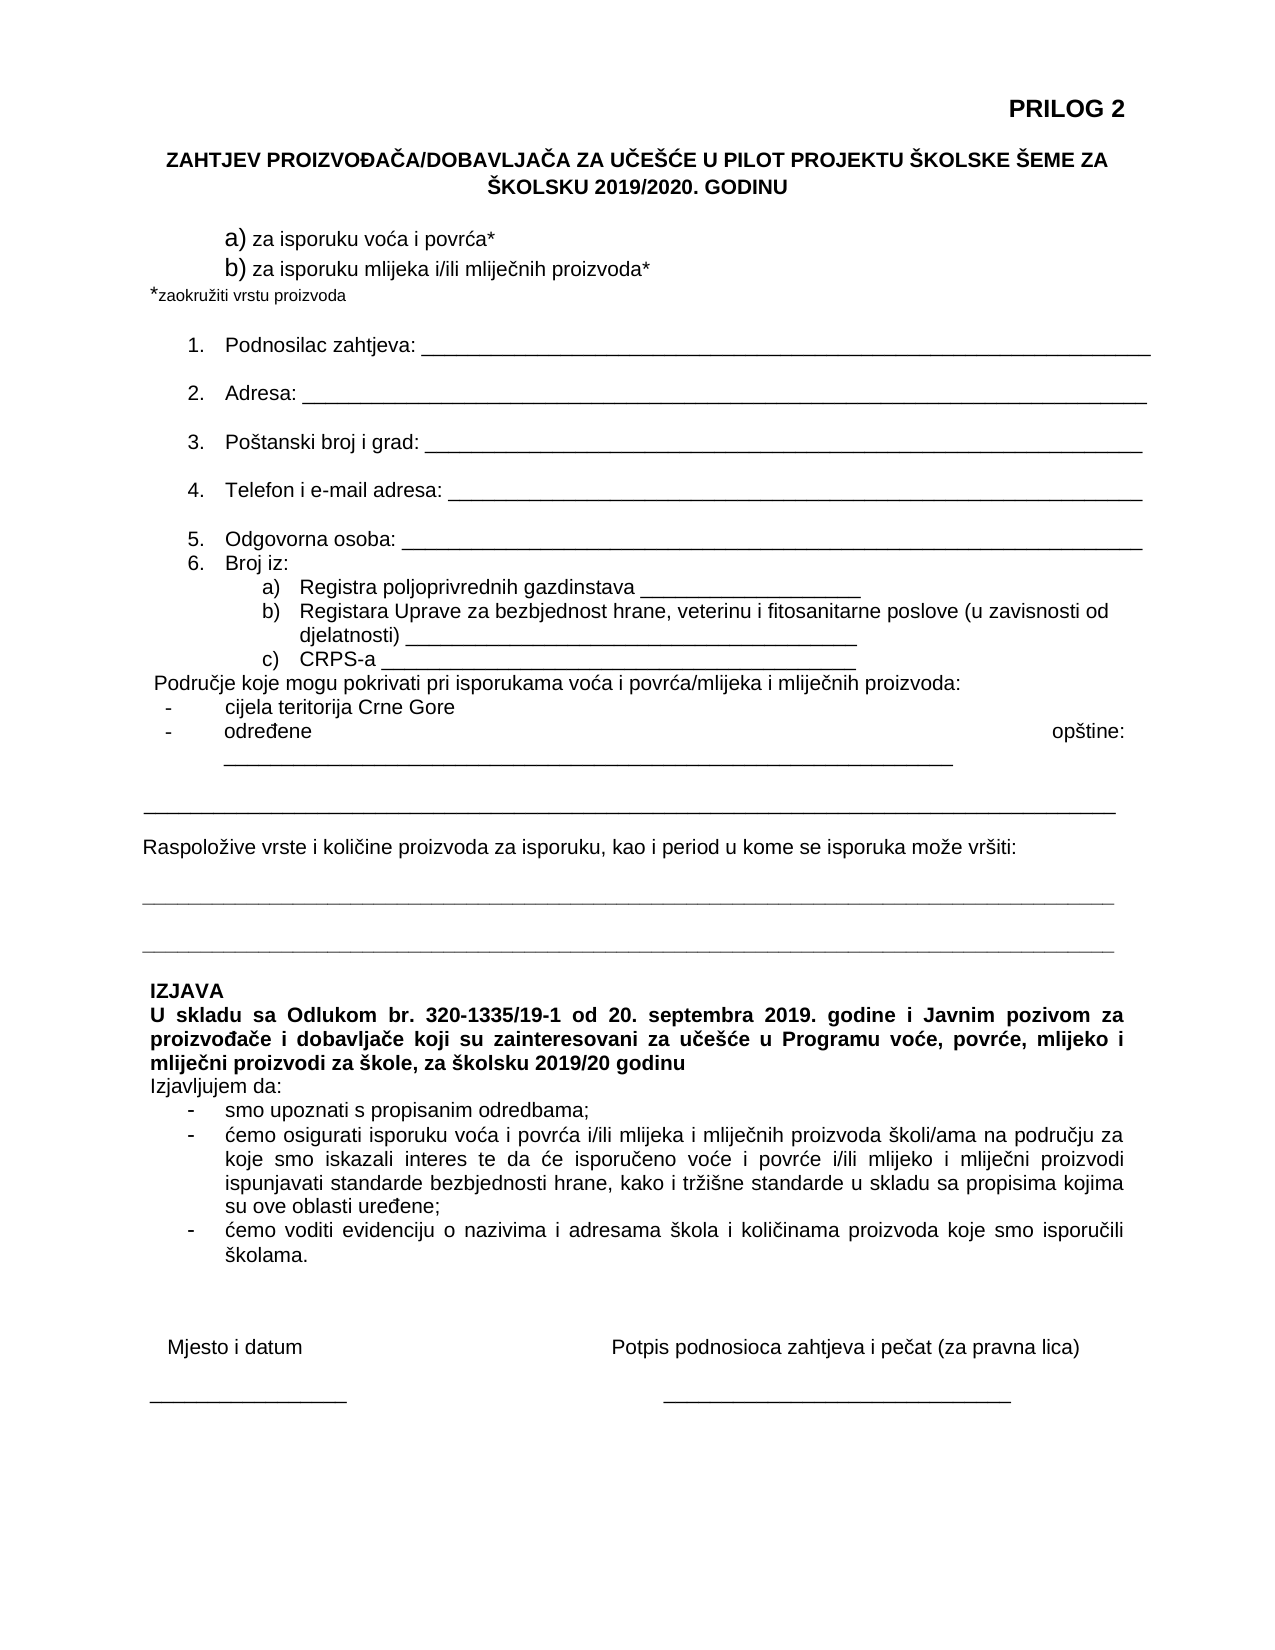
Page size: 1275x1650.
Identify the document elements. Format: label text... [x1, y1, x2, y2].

text ZAHTJEV PROIZVOĐAČA/DOBAVLJAČA ZA UČEŠĆE U PILOT PROJEKTU ŠKOLSKE ŠEME ZA ŠKOLSKU 2019/2020. GODINU [150, 148, 1125, 199]
text Izjavljujem da: [150, 1074, 1125, 1098]
list Podnosilac zahtjeva: _______________________________________________________________ [187, 333, 1169, 357]
list određene opštine: _______________________________________________________________ [165, 719, 1125, 767]
list Odgovorna osoba: ________________________________________________________________ [187, 527, 1184, 551]
text Raspoložive vrste i količine proizvoda za isporuku, kao i period u kome se isporuka može vršiti: [142, 835, 1125, 859]
text PRILOG 2 [150, 94, 1125, 122]
text ____________________________________________________________________________________ [142, 883, 1125, 907]
text ____________________________________________________________________________________ [142, 931, 1125, 954]
list CRPS-a _________________________________________ [262, 646, 1125, 670]
list Telefon i e-mail adresa: ____________________________________________________________ [187, 478, 1154, 502]
list ćemo voditi evidenciju o nazivima i adresama škola i količinama proizvoda koje smo isporučili školama. [187, 1218, 1125, 1266]
text U skladu sa Odlukom br. 320-1335/19-1 od 20. septembra 2019. godine i Javnim pozivom za proizvođače i dobavljače koji su zainteresovani za učešće u Programu voće, povrće, mlijeko i mliječni proizvodi za škole, za školsku 2019/20 godinu [150, 1002, 1125, 1074]
list za isporuku mlijeka i/ili mliječnih proizvoda* [224, 253, 1103, 281]
text ____________________________________________________________________________________ [144, 791, 1125, 815]
list Registra poljoprivrednih gazdinstava ___________________ [262, 574, 1154, 598]
list Poštanski broj i grad: ______________________________________________________________ [187, 429, 1169, 453]
text Mjesto i datum Potpis podnosioca zahtjeva i pečat (za pravna lica) [150, 1335, 1125, 1359]
text Područje koje mogu pokrivati pri isporukama voća i povrća/mlijeka i mliječnih proizvoda: [153, 670, 1103, 694]
text _________________ ______________________________ [150, 1380, 1125, 1404]
list Registara Uprave za bezbjednost hrane, veterinu i fitosanitarne poslove (u zavisnosti od djelatnosti) _______________________________________ [262, 598, 1125, 646]
list za isporuku voća i povrća* [224, 223, 1103, 252]
list cijela teritorija Crne Gore [150, 695, 1125, 719]
text *zaokružiti vrstu proizvoda [150, 282, 1125, 306]
text IZJAVA [150, 978, 1125, 1002]
list ćemo osigurati isporuku voća i povrća i/ili mlijeka i mliječnih proizvoda školi/ama na području za koje smo iskazali interes te da će isporučeno voće i povrće i/ili mlijeko i mliječni proizvodi ispunjavati standarde bezbjednosti hrane, kako i tržišne standarde u skladu sa propisima kojima su ove oblasti uređene; [187, 1122, 1125, 1218]
list Broj iz: [187, 551, 1184, 574]
list Adresa: _________________________________________________________________________ [187, 381, 1169, 405]
list smo upoznati s propisanim odredbama; [187, 1098, 1125, 1122]
